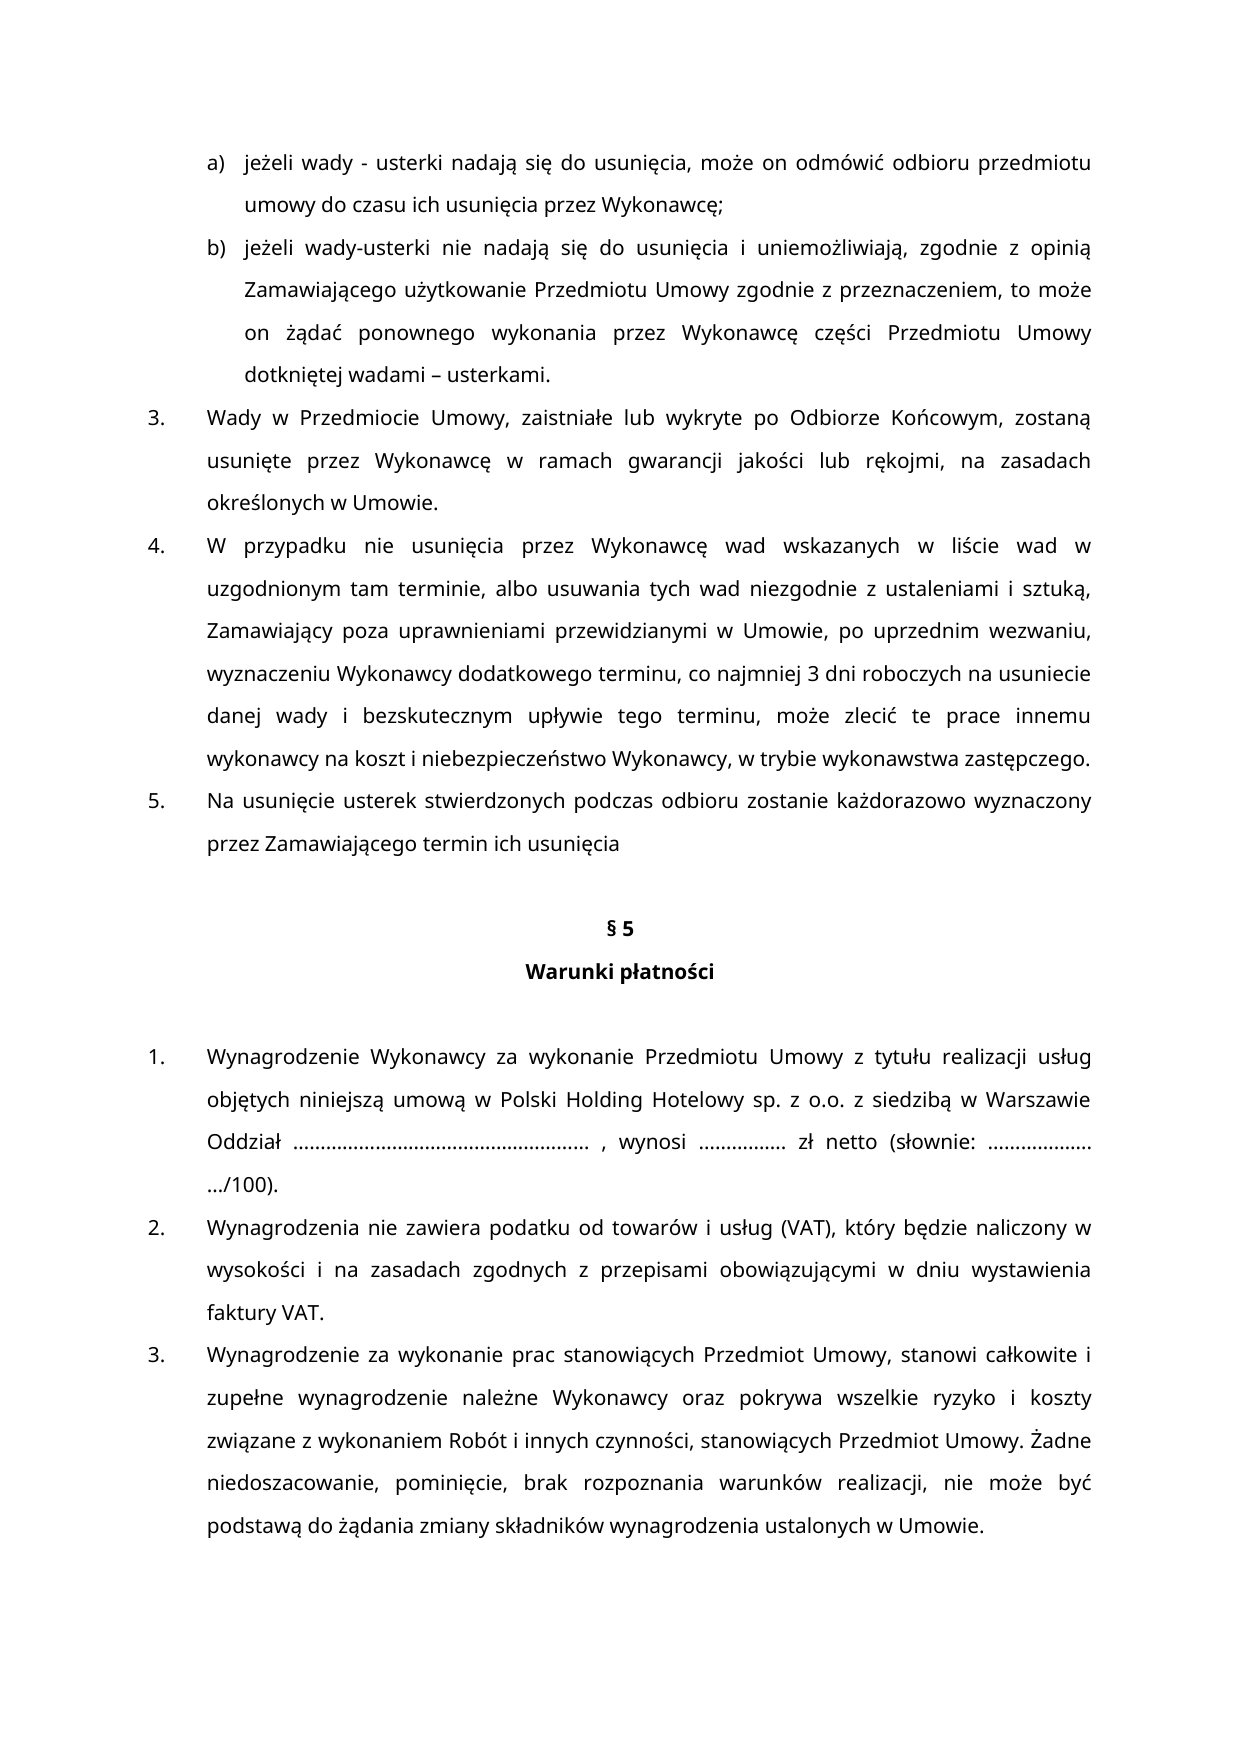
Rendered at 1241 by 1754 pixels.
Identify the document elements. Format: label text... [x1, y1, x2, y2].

list Na usunięcie usterek stwierdzonych podczas odbioru zostanie każdorazowo wyznaczony przez Zamawiającego termin ich usunięcia [148, 787, 1093, 858]
list Wynagrodzenie Wykonawcy za wykonanie Przedmiotu Umowy z tytułu realizacji usług objętych niniejszą umową w Polski Holding Hotelowy sp. z o.o. z siedzibą w Warszawie Oddział ……………………………………………… , wynosi ……………. zł netto (słownie: ………………. …/100). [148, 1042, 1093, 1198]
text Warunki płatności [148, 957, 1093, 986]
text § 5 [148, 914, 1093, 943]
list jeżeli wady-usterki nie nadają się do usunięcia i uniemożliwiają, zgodnie z opinią Zamawiającego użytkowanie Przedmiotu Umowy zgodnie z przeznaczeniem, to może on żądać ponownego wykonania przez Wykonawcę części Przedmiotu Umowy dotkniętej wadami – usterkami. [207, 233, 1093, 389]
list W przypadku nie usunięcia przez Wykonawcę wad wskazanych w liście wad w uzgodnionym tam terminie, albo usuwania tych wad niezgodnie z ustaleniami i sztuką, Zamawiający poza uprawnieniami przewidzianymi w Umowie, po uprzednim wezwaniu, wyznaczeniu Wykonawcy dodatkowego terminu, co najmniej 3 dni roboczych na usuniecie danej wady i bezskutecznym upływie tego terminu, może zlecić te prace innemu wykonawcy na koszt i niebezpieczeństwo Wykonawcy, w trybie wykonawstwa zastępczego. [148, 531, 1093, 772]
list jeżeli wady - usterki nadają się do usunięcia, może on odmówić odbioru przedmiotu umowy do czasu ich usunięcia przez Wykonawcę; [207, 148, 1093, 219]
list Wynagrodzenie za wykonanie prac stanowiących Przedmiot Umowy, stanowi całkowite i zupełne wynagrodzenie należne Wykonawcy oraz pokrywa wszelkie ryzyko i koszty związane z wykonaniem Robót i innych czynności, stanowiących Przedmiot Umowy. Żadne niedoszacowanie, pominięcie, brak rozpoznania warunków realizacji, nie może być podstawą do żądania zmiany składników wynagrodzenia ustalonych w Umowie. [148, 1341, 1093, 1539]
list Wady w Przedmiocie Umowy, zaistniałe lub wykryte po Odbiorze Końcowym, zostaną usunięte przez Wykonawcę w ramach gwarancji jakości lub rękojmi, na zasadach określonych w Umowie. [148, 403, 1093, 517]
list Wynagrodzenia nie zawiera podatku od towarów i usług (VAT), który będzie naliczony w wysokości i na zasadach zgodnych z przepisami obowiązującymi w dniu wystawienia faktury VAT. [148, 1213, 1093, 1326]
